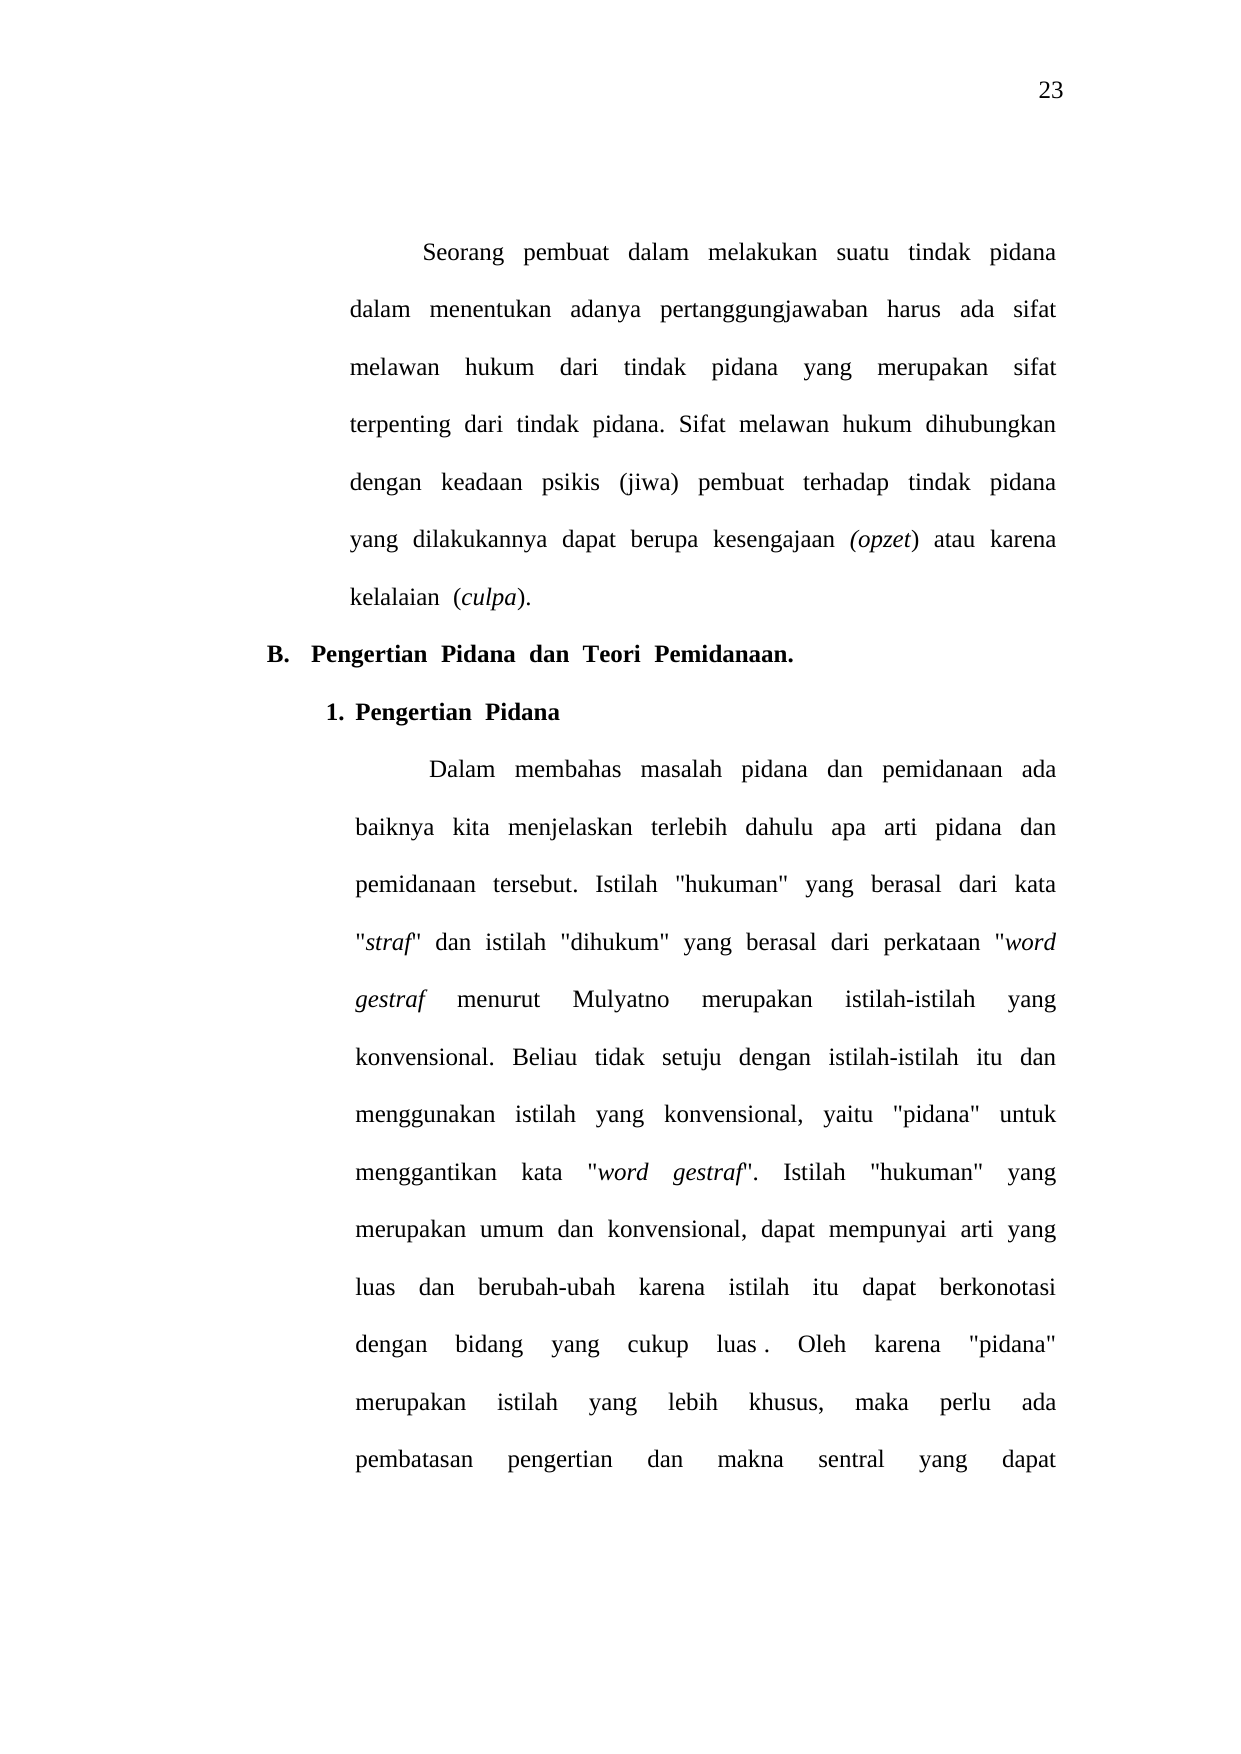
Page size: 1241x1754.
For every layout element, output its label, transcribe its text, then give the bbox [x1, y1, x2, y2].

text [355, 754, 1063, 1473]
list Pengertiani Pidana [326, 697, 1063, 726]
text Seorangi pembuati dalami melakukani suatui tindaki pidanai dalami menentukani adanyai pertanggungjawabani harusi adai sifati melawani hukumi darii tindaki pidanai yangi merupakani sifati terpentingi darii tindaki pidana.i Sifati melawani hukumi dihubungkani dengani keadaani psikisi (jiwa)i pembuati terhadapi tindaki pidanai yangi dilakukannyai dapati berupai kesengajaani (opzet)i ataui karenai kelalaiani (culpa). [349, 237, 1063, 611]
list Pengertiani Pidanai dani Teorii Pemidanaan. [267, 639, 1063, 668]
